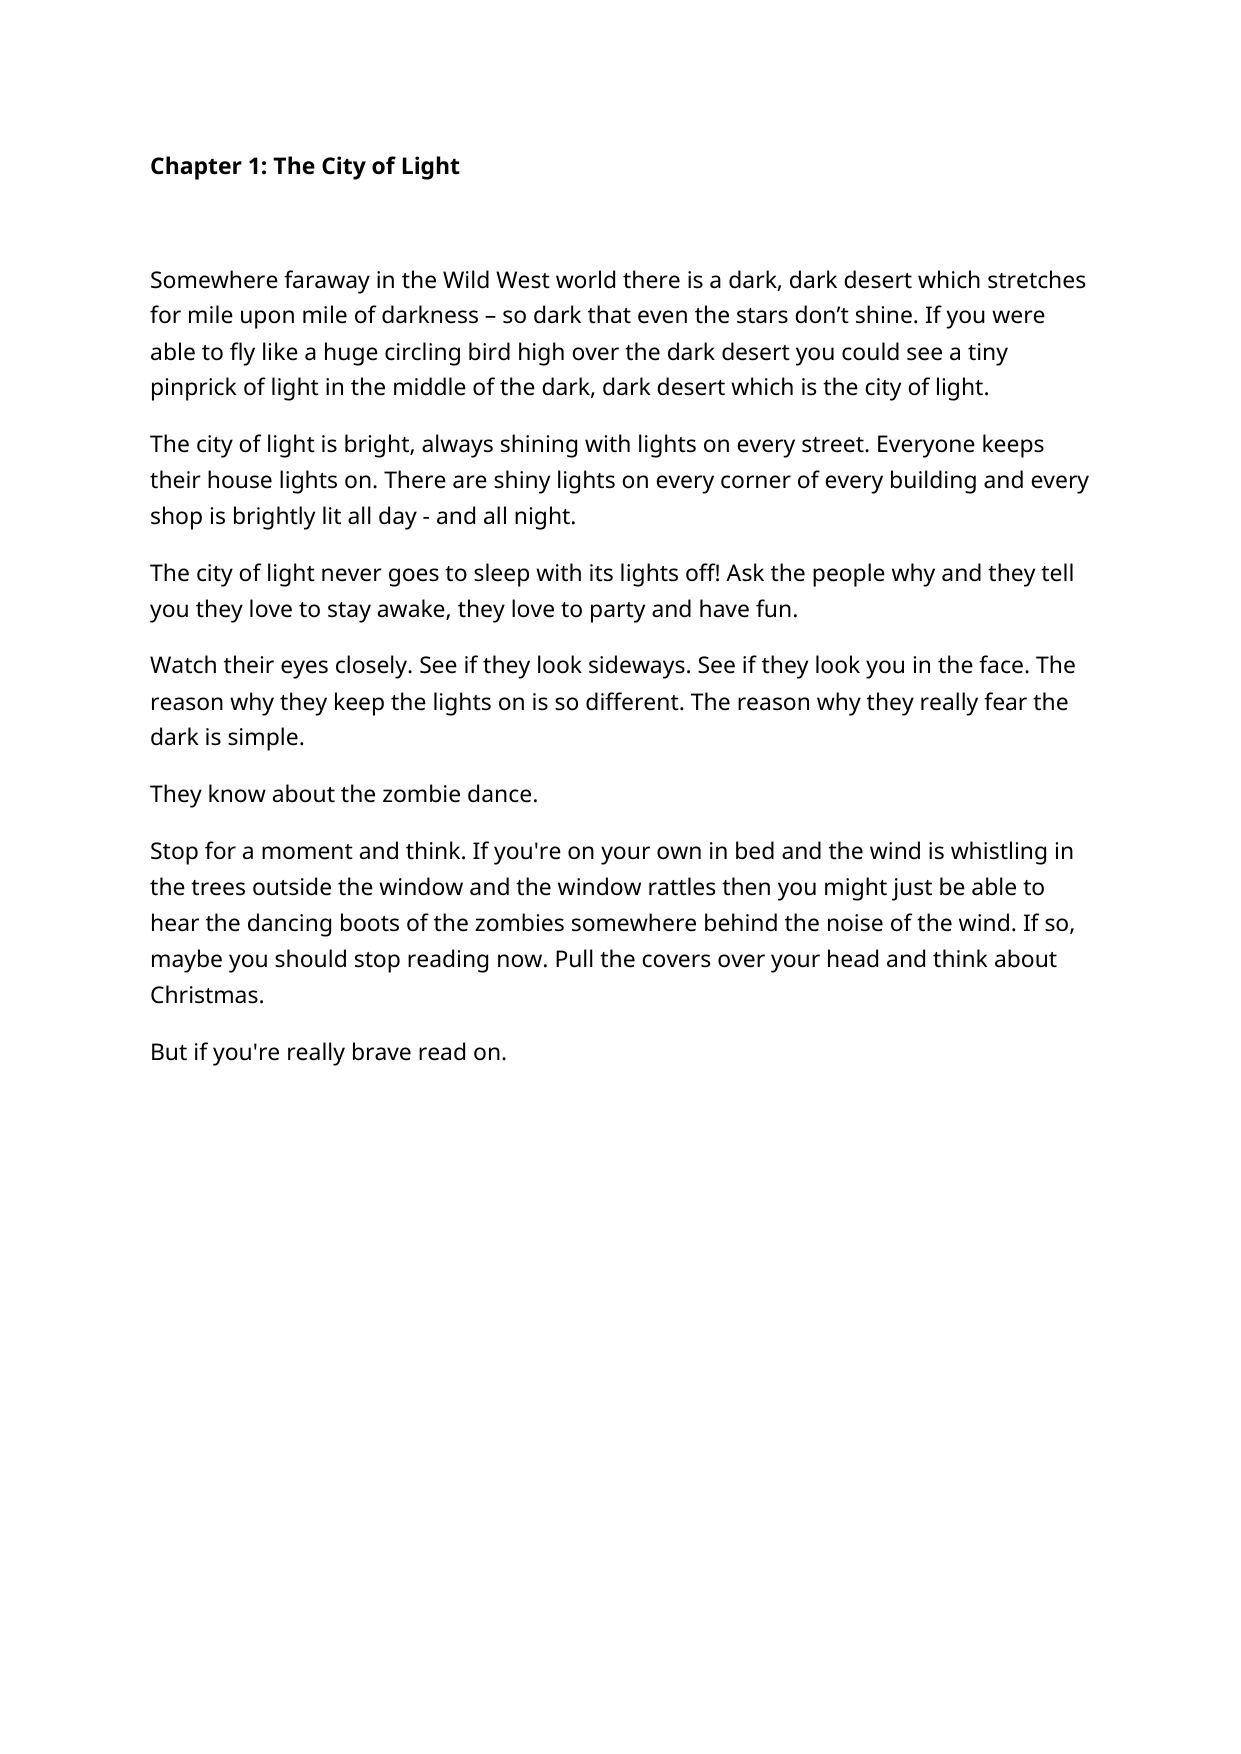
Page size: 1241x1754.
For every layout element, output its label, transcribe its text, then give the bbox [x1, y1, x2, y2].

text They know about the zombie dance. [150, 778, 1090, 809]
text Stop for a moment and think. If you're on your own in bed and the wind is whistling in the trees outside the window and the window rattles then you might just be able to hear the dancing boots of the zombies somewhere behind the noise of the wind. If so, maybe you should stop reading now. Pull the covers over your head and think about Christmas. [150, 835, 1090, 1010]
text Somewhere faraway in the Wild West world there is a dark, dark desert which stretches for mile upon mile of darkness – so dark that even the stars don’t shine. If you were able to fly like a huge circling bird high over the dark desert you could see a tiny pinprick of light in the middle of the dark, dark desert which is the city of light. [150, 263, 1090, 403]
text Chapter 1: The City of Light [150, 150, 1090, 181]
text Watch their eyes closely. See if they look sideways. See if they look you in the face. The reason why they keep the lights on is so different. The reason why they really fear the dark is simple. [150, 649, 1090, 753]
text The city of light is bright, always shining with lights on every street. Everyone keeps their house lights on. There are shiny lights on every corner of every building and every shop is brightly lit all day - and all night. [150, 428, 1090, 531]
text The city of light never goes to sleep with its lights off! Ask the people why and they tell you they love to stay awake, they love to party and have fun. [150, 557, 1090, 624]
text But if you're really brave read on. [150, 1035, 1090, 1067]
